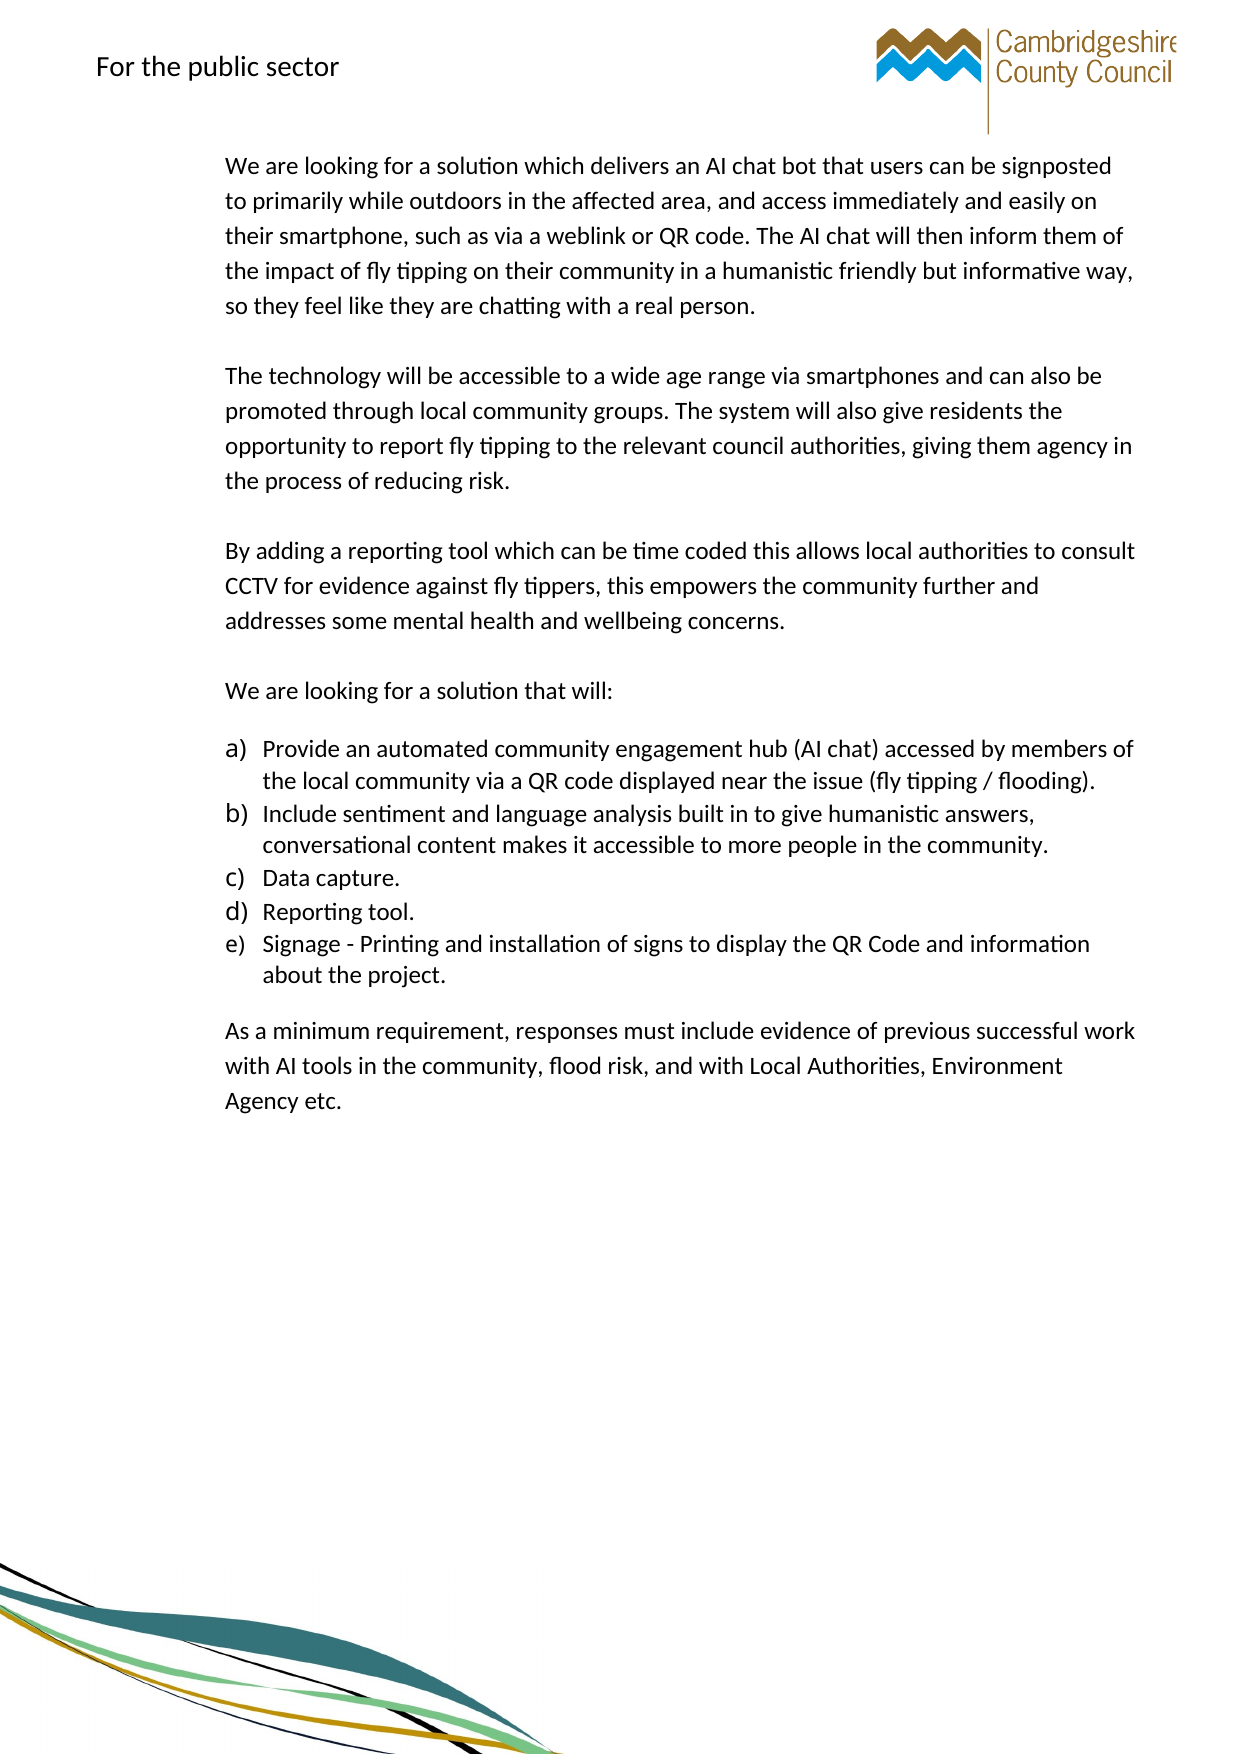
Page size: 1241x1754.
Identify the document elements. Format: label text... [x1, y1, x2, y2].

list We are looking for a solution that will: [150, 675, 1137, 706]
list As a minimum requirement, responses must include evidence of previous successful work with AI tools in the community, flood risk, and with Local Authorities, Environment Agency etc. [225, 1015, 1137, 1116]
picture [876, 28, 1177, 135]
list We are looking for a solution which delivers an AI chat bot that users can be signposted to primarily while outdoors in the affected area, and access immediately and easily on their smartphone, such as via a weblink or QR code. The AI chat will then inform them of the impact of fly tipping on their community in a humanistic friendly but informative way, so they feel like they are chatting with a real person. [225, 150, 1137, 321]
list Data capture. [225, 860, 1137, 894]
picture [0, 1563, 564, 1754]
list Signage - Printing and installation of signs to display the QR Code and information about the project. [225, 928, 1137, 990]
list By adding a reporting tool which can be time coded this allows local authorities to consult CCTV for evidence against fly tippers, this empowers the community further and addresses some mental health and wellbeing concerns. [225, 535, 1137, 636]
list Include sentiment and language analysis built in to give humanistic answers, conversational content makes it accessible to more people in the community. [225, 795, 1137, 860]
list Provide an automated community engagement hub (AI chat) accessed by members of the local community via a QR code displayed near the issue (fly tipping / flooding). [225, 731, 1137, 795]
list Reporting tool. [225, 894, 1137, 928]
list The technology will be accessible to a wide age range via smartphones and can also be promoted through local community groups. The system will also give residents the opportunity to report fly tipping to the relevant council authorities, giving them agency in the process of reducing risk. [225, 360, 1137, 496]
